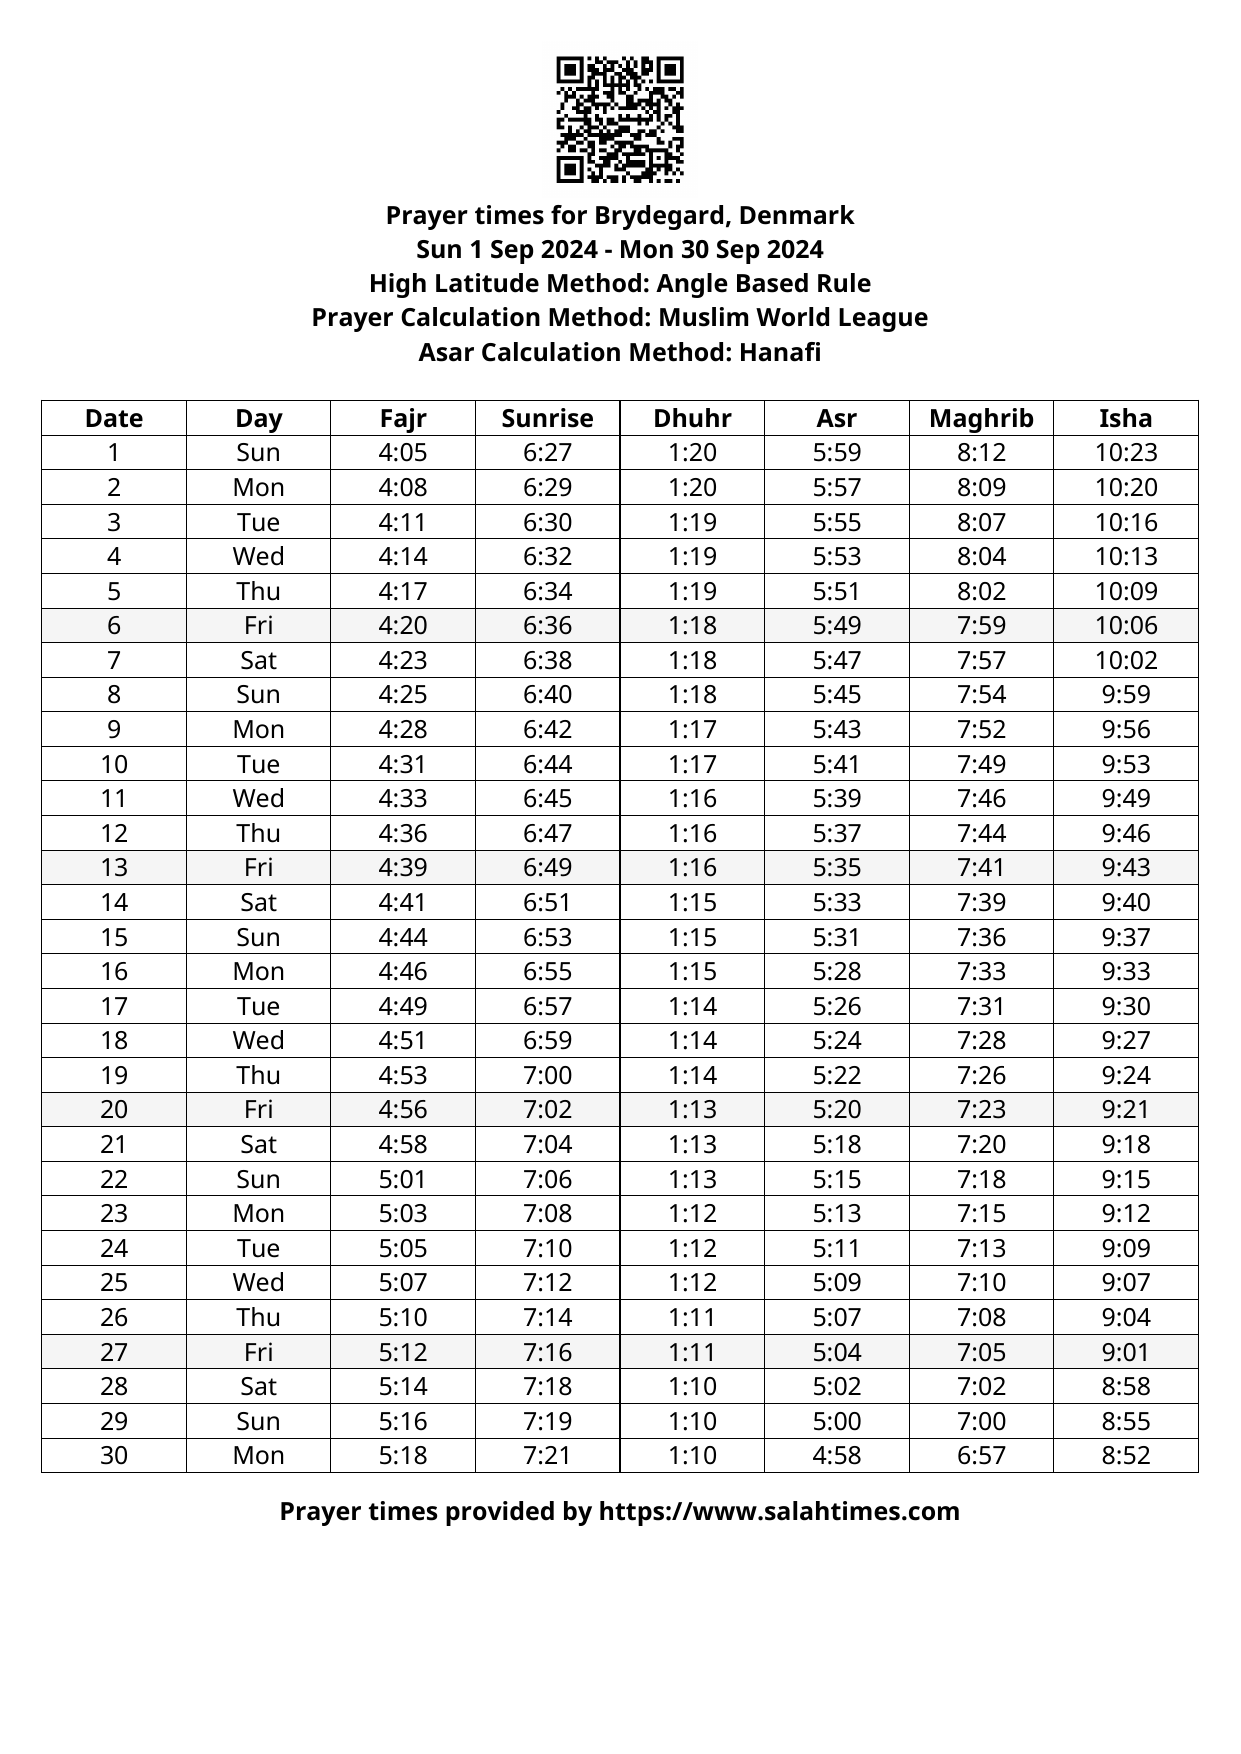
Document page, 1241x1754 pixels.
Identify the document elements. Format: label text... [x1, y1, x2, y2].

table_cell 9:27 [1054, 1024, 1198, 1057]
table_cell 4:31 [331, 747, 475, 780]
table_header Dhuhr [621, 401, 764, 434]
table_cell 7:19 [476, 1404, 619, 1437]
table_cell 5:24 [765, 1024, 909, 1057]
table_cell 9:30 [1054, 989, 1198, 1022]
table_cell 5:41 [765, 747, 909, 780]
table_cell 7:26 [910, 1058, 1053, 1092]
table_cell 5:09 [765, 1266, 909, 1299]
table_cell 8:02 [910, 574, 1053, 607]
table_cell 1:20 [621, 470, 764, 504]
table_cell 23 [42, 1196, 186, 1230]
table_cell 5:07 [331, 1266, 475, 1299]
table_cell 2 [42, 470, 186, 504]
table_cell 7:49 [910, 747, 1053, 780]
table_cell 1:12 [621, 1266, 764, 1299]
table_cell 6:34 [476, 574, 619, 607]
table_cell Fri [187, 609, 330, 642]
table_cell 6 [42, 609, 186, 642]
table_cell 6:47 [476, 816, 619, 849]
table_cell 9:12 [1054, 1196, 1198, 1230]
table_cell Sun [187, 1162, 330, 1195]
text Prayer times for Brydegard, Denmark [42, 198, 1198, 232]
table_cell 7:10 [910, 1266, 1053, 1299]
table_cell 7:57 [910, 643, 1053, 677]
table_cell 5:07 [765, 1300, 909, 1334]
table_cell 7:46 [910, 781, 1053, 815]
table_cell 9:56 [1054, 712, 1198, 746]
table_cell Fri [187, 1335, 330, 1368]
table_cell Tue [187, 747, 330, 780]
table_cell 25 [42, 1266, 186, 1299]
table_cell 7:54 [910, 678, 1053, 711]
table_cell Sat [187, 1127, 330, 1161]
table_cell 7:16 [476, 1335, 619, 1368]
table_cell 9:09 [1054, 1231, 1198, 1264]
table_cell 5:51 [765, 574, 909, 607]
table_cell 5:15 [765, 1162, 909, 1195]
table_cell 1:12 [621, 1196, 764, 1230]
table_cell 6:55 [476, 954, 619, 988]
table_cell 18 [42, 1024, 186, 1057]
table_cell 4:05 [331, 436, 475, 469]
table_cell 5:04 [765, 1335, 909, 1368]
table_cell 7:36 [910, 920, 1053, 953]
table_cell 5:10 [331, 1300, 475, 1334]
table_header Sunrise [476, 401, 619, 434]
table_header Isha [1054, 401, 1198, 434]
table_cell 6:32 [476, 539, 619, 573]
text Prayer Calculation Method: Muslim World League [42, 300, 1198, 334]
table_cell Tue [187, 989, 330, 1022]
table_cell 5:05 [331, 1231, 475, 1264]
table_cell 1:15 [621, 954, 764, 988]
table_cell Wed [187, 539, 330, 573]
table_cell 1:17 [621, 712, 764, 746]
table_cell 8:55 [1054, 1404, 1198, 1437]
table_cell 1:19 [621, 539, 764, 573]
table_cell 30 [42, 1439, 186, 1472]
table_cell 5:49 [765, 609, 909, 642]
table_header Maghrib [910, 401, 1053, 434]
table_cell 7:59 [910, 609, 1053, 642]
table_cell 9:24 [1054, 1058, 1198, 1092]
table_cell 13 [42, 851, 186, 884]
table_cell 4:33 [331, 781, 475, 815]
table_cell 7:18 [476, 1369, 619, 1403]
table_cell 9:07 [1054, 1266, 1198, 1299]
table_cell 5:03 [331, 1196, 475, 1230]
table_header Date [42, 401, 186, 434]
table_cell 1:10 [621, 1439, 764, 1472]
table_cell 1:15 [621, 920, 764, 953]
table_cell Wed [187, 1266, 330, 1299]
table_cell 5:43 [765, 712, 909, 746]
table_cell 6:36 [476, 609, 619, 642]
table_cell 9:15 [1054, 1162, 1198, 1195]
table_cell 7:06 [476, 1162, 619, 1195]
table_cell 10:13 [1054, 539, 1198, 573]
table_cell 6:57 [476, 989, 619, 1022]
table_cell 10:23 [1054, 436, 1198, 469]
table_cell 5:55 [765, 505, 909, 538]
table_cell 4:11 [331, 505, 475, 538]
table_cell 20 [42, 1093, 186, 1126]
table_cell 5:18 [765, 1127, 909, 1161]
table_cell Wed [187, 781, 330, 815]
table_cell 9:46 [1054, 816, 1198, 849]
table_cell 7:13 [910, 1231, 1053, 1264]
table_cell 7:14 [476, 1300, 619, 1334]
table_cell 5:22 [765, 1058, 909, 1092]
table_cell 5:39 [765, 781, 909, 815]
table_cell 7:41 [910, 851, 1053, 884]
table_cell 5:18 [331, 1439, 475, 1472]
table_cell 4:53 [331, 1058, 475, 1092]
table_cell 9:18 [1054, 1127, 1198, 1161]
table_cell 1 [42, 436, 186, 469]
table_cell 1:14 [621, 989, 764, 1022]
table_cell 8 [42, 678, 186, 711]
table_cell 7 [42, 643, 186, 677]
table_cell 15 [42, 920, 186, 953]
table_header Fajr [331, 401, 475, 434]
table_cell 6:44 [476, 747, 619, 780]
table_cell 4:49 [331, 989, 475, 1022]
table_cell 10:09 [1054, 574, 1198, 607]
table_cell 9:59 [1054, 678, 1198, 711]
text High Latitude Method: Angle Based Rule [42, 266, 1198, 300]
table_cell 1:16 [621, 816, 764, 849]
table_cell 27 [42, 1335, 186, 1368]
table_cell Thu [187, 1058, 330, 1092]
table_cell 7:05 [910, 1335, 1053, 1368]
table_cell 6:27 [476, 436, 619, 469]
table_cell 7:23 [910, 1093, 1053, 1126]
table_header Asr [765, 401, 909, 434]
text Prayer times provided by https://www.salahtimes.com [42, 1494, 1198, 1528]
table_cell 8:52 [1054, 1439, 1198, 1472]
table_cell 17 [42, 989, 186, 1022]
table_cell 9:43 [1054, 851, 1198, 884]
table_cell 4:44 [331, 920, 475, 953]
table_cell 4:23 [331, 643, 475, 677]
table_cell 1:18 [621, 678, 764, 711]
table_cell 8:58 [1054, 1369, 1198, 1403]
table_cell Sun [187, 920, 330, 953]
table_cell Thu [187, 816, 330, 849]
table_cell 4:41 [331, 885, 475, 919]
table_cell 1:17 [621, 747, 764, 780]
table_cell 9:49 [1054, 781, 1198, 815]
table_cell 5:57 [765, 470, 909, 504]
table_cell 7:00 [910, 1404, 1053, 1437]
table_cell 6:40 [476, 678, 619, 711]
table_cell 6:45 [476, 781, 619, 815]
table_cell 5:47 [765, 643, 909, 677]
table_cell 7:04 [476, 1127, 619, 1161]
table_cell 7:52 [910, 712, 1053, 746]
table_cell 10:06 [1054, 609, 1198, 642]
table_cell 29 [42, 1404, 186, 1437]
table_cell 1:10 [621, 1404, 764, 1437]
table_cell 4:58 [331, 1127, 475, 1161]
table_cell 6:57 [910, 1439, 1053, 1472]
table_cell Tue [187, 1231, 330, 1264]
table_cell 5:12 [331, 1335, 475, 1368]
table_cell 1:16 [621, 781, 764, 815]
table_cell 6:53 [476, 920, 619, 953]
table_cell 4:14 [331, 539, 475, 573]
table_cell 5:14 [331, 1369, 475, 1403]
picture [542, 41, 699, 198]
table_cell 5:28 [765, 954, 909, 988]
table_cell 5:01 [331, 1162, 475, 1195]
table_cell 1:19 [621, 574, 764, 607]
table_cell 6:29 [476, 470, 619, 504]
table_cell 7:28 [910, 1024, 1053, 1057]
table_cell 7:10 [476, 1231, 619, 1264]
table_cell 9:40 [1054, 885, 1198, 919]
table_cell 9:33 [1054, 954, 1198, 988]
table_cell 1:12 [621, 1231, 764, 1264]
table_cell 4:51 [331, 1024, 475, 1057]
table_cell 5:02 [765, 1369, 909, 1403]
table_cell 5:59 [765, 436, 909, 469]
table_cell 5:45 [765, 678, 909, 711]
table_cell 1:11 [621, 1300, 764, 1334]
table_cell 5:13 [765, 1196, 909, 1230]
table_cell 4:28 [331, 712, 475, 746]
table_cell Sun [187, 1404, 330, 1437]
table_cell 1:14 [621, 1024, 764, 1057]
table_cell 4:08 [331, 470, 475, 504]
table_cell 7:33 [910, 954, 1053, 988]
table_cell 1:13 [621, 1127, 764, 1161]
table_cell 22 [42, 1162, 186, 1195]
table_cell Mon [187, 712, 330, 746]
table_cell 5:00 [765, 1404, 909, 1437]
table_cell Sat [187, 643, 330, 677]
table_cell 4 [42, 539, 186, 573]
table_cell 1:19 [621, 505, 764, 538]
table_cell 24 [42, 1231, 186, 1264]
table_cell 5:53 [765, 539, 909, 573]
table_cell 7:31 [910, 989, 1053, 1022]
table_cell 21 [42, 1127, 186, 1161]
table_cell 7:15 [910, 1196, 1053, 1230]
table_cell Sun [187, 678, 330, 711]
table_cell 1:18 [621, 643, 764, 677]
table_cell 7:08 [910, 1300, 1053, 1334]
table_cell 5:33 [765, 885, 909, 919]
table_cell Mon [187, 470, 330, 504]
table_cell 1:13 [621, 1162, 764, 1195]
table_cell Sat [187, 1369, 330, 1403]
table_cell 10:16 [1054, 505, 1198, 538]
table_header Day [187, 401, 330, 434]
table_cell 7:08 [476, 1196, 619, 1230]
table_cell 8:04 [910, 539, 1053, 573]
table_cell Wed [187, 1024, 330, 1057]
table_cell 28 [42, 1369, 186, 1403]
table_cell 4:58 [765, 1439, 909, 1472]
table_cell 4:39 [331, 851, 475, 884]
table_cell 1:20 [621, 436, 764, 469]
table_cell 12 [42, 816, 186, 849]
table_cell 3 [42, 505, 186, 538]
table_cell 5 [42, 574, 186, 607]
table_cell 6:51 [476, 885, 619, 919]
table_cell Mon [187, 1439, 330, 1472]
table_cell 9:21 [1054, 1093, 1198, 1126]
table_cell Sat [187, 885, 330, 919]
table_cell Thu [187, 574, 330, 607]
table_cell 9:01 [1054, 1335, 1198, 1368]
table_cell Mon [187, 954, 330, 988]
table_cell 9:37 [1054, 920, 1198, 953]
table_cell 16 [42, 954, 186, 988]
table_cell Mon [187, 1196, 330, 1230]
table_cell 6:30 [476, 505, 619, 538]
table_cell 7:39 [910, 885, 1053, 919]
table_cell 7:18 [910, 1162, 1053, 1195]
table_cell Sun [187, 436, 330, 469]
table_cell 6:59 [476, 1024, 619, 1057]
table_cell 5:35 [765, 851, 909, 884]
table_cell Thu [187, 1300, 330, 1334]
table_cell 5:11 [765, 1231, 909, 1264]
table_cell 5:31 [765, 920, 909, 953]
table_cell 19 [42, 1058, 186, 1092]
table_cell 1:14 [621, 1058, 764, 1092]
table_cell Tue [187, 505, 330, 538]
table_cell 7:20 [910, 1127, 1053, 1161]
table_cell 5:26 [765, 989, 909, 1022]
table_cell 8:12 [910, 436, 1053, 469]
table_cell 9:53 [1054, 747, 1198, 780]
table_cell 26 [42, 1300, 186, 1334]
table_cell Fri [187, 851, 330, 884]
table_cell 1:18 [621, 609, 764, 642]
table_cell 8:07 [910, 505, 1053, 538]
text Asar Calculation Method: Hanafi [42, 334, 1198, 368]
table_cell 6:42 [476, 712, 619, 746]
table_cell 6:38 [476, 643, 619, 677]
table_cell 7:02 [476, 1093, 619, 1126]
table_cell 1:10 [621, 1369, 764, 1403]
table_cell 5:20 [765, 1093, 909, 1126]
table_cell 5:37 [765, 816, 909, 849]
table_cell 4:17 [331, 574, 475, 607]
table_cell 7:44 [910, 816, 1053, 849]
table_cell 4:46 [331, 954, 475, 988]
table_cell 9:04 [1054, 1300, 1198, 1334]
table_cell 8:09 [910, 470, 1053, 504]
table_cell 4:56 [331, 1093, 475, 1126]
table_cell 10:02 [1054, 643, 1198, 677]
table_cell 5:16 [331, 1404, 475, 1437]
table_cell 1:15 [621, 885, 764, 919]
table_cell 14 [42, 885, 186, 919]
table_cell 10:20 [1054, 470, 1198, 504]
table_cell 11 [42, 781, 186, 815]
table_cell 1:11 [621, 1335, 764, 1368]
table_cell 4:20 [331, 609, 475, 642]
table_cell 1:13 [621, 1093, 764, 1126]
table_cell 6:49 [476, 851, 619, 884]
table_cell 7:21 [476, 1439, 619, 1472]
table_cell 1:16 [621, 851, 764, 884]
table_cell 4:36 [331, 816, 475, 849]
table_cell Fri [187, 1093, 330, 1126]
table_cell 10 [42, 747, 186, 780]
table_cell 7:00 [476, 1058, 619, 1092]
table_cell 4:25 [331, 678, 475, 711]
table_cell 7:12 [476, 1266, 619, 1299]
table_cell 7:02 [910, 1369, 1053, 1403]
table_cell 9 [42, 712, 186, 746]
text Sun 1 Sep 2024 - Mon 30 Sep 2024 [42, 232, 1198, 266]
